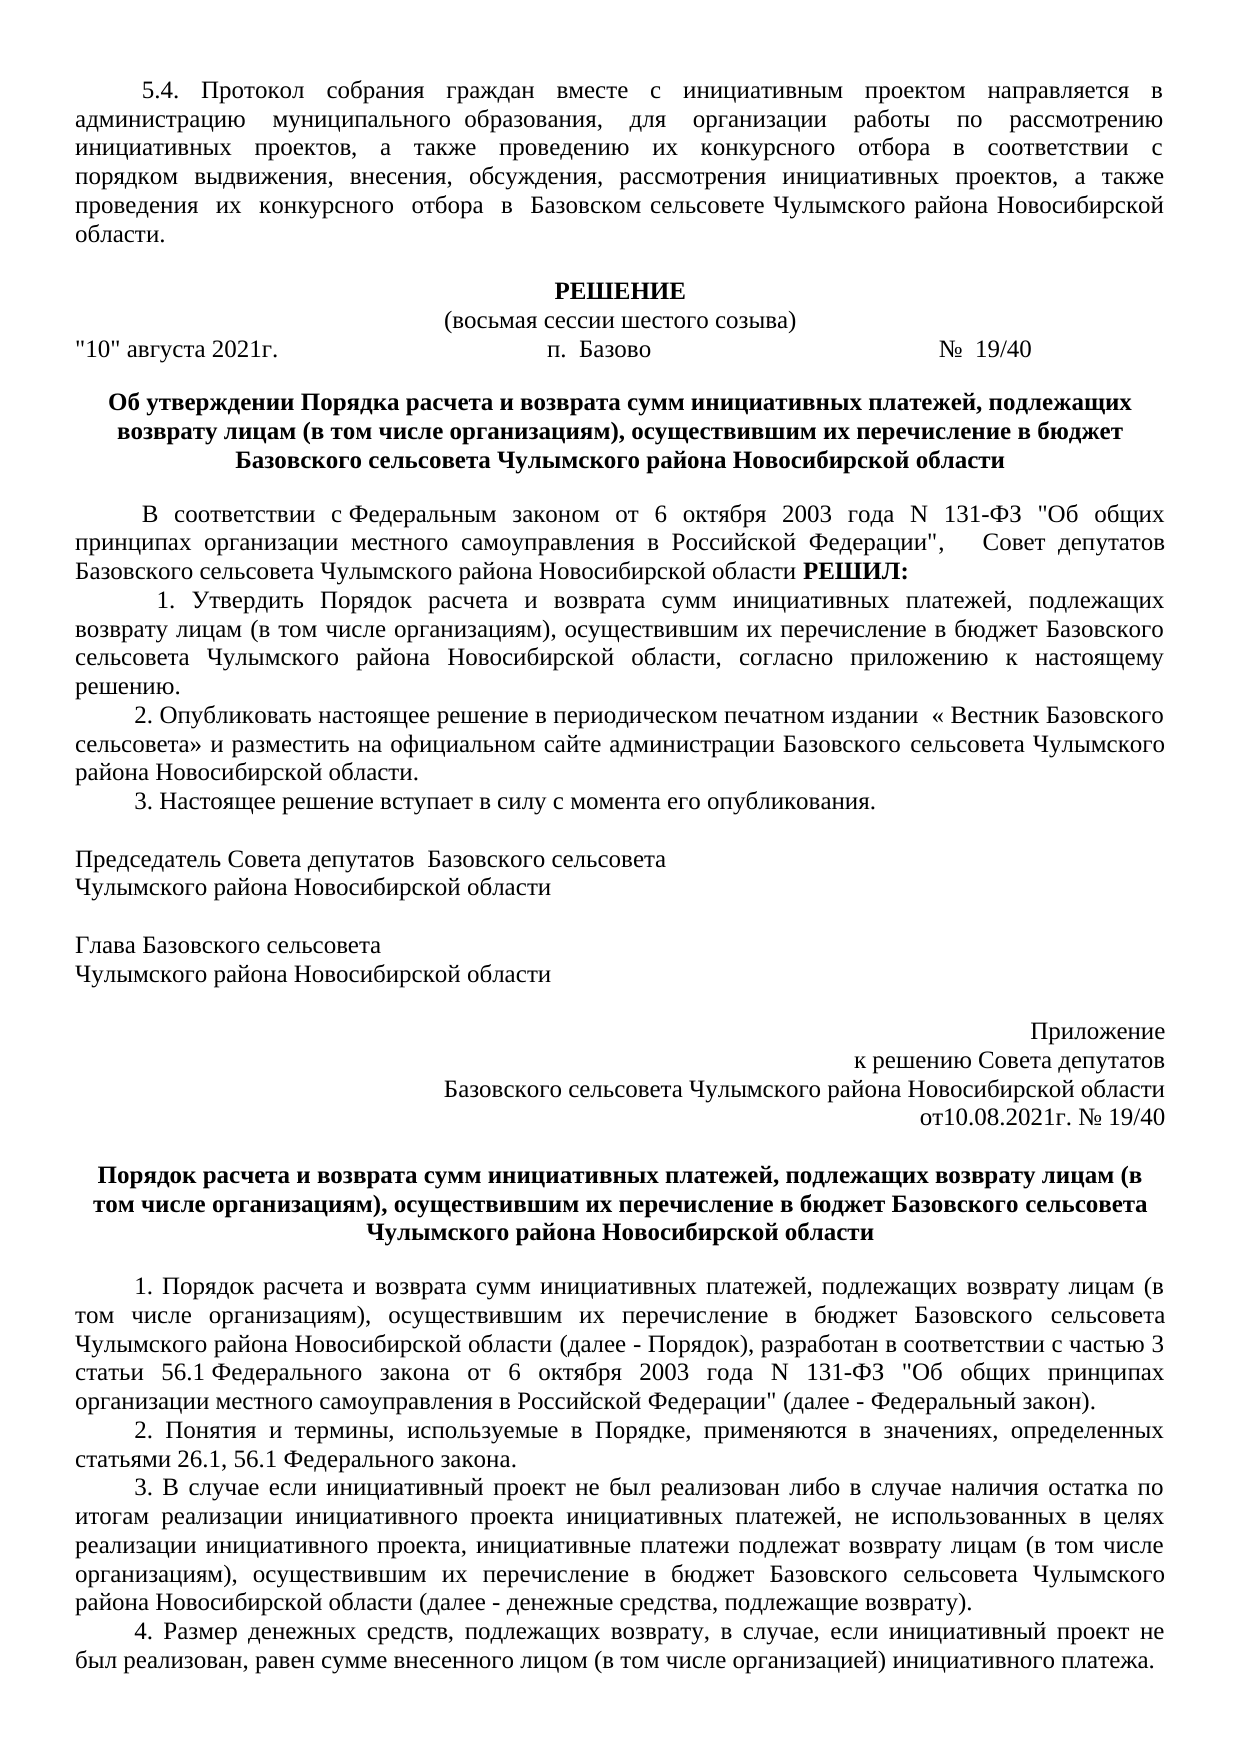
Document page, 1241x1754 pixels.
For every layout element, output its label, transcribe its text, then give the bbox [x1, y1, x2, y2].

text Чулымского района Новосибирской области [75, 959, 1165, 987]
text 3. В случае если инициативный проект не был реализован либо в случае наличия остатка по итогам реализации инициативного проекта инициативных платежей, не использованных в целях реализации инициативного проекта, инициативные платежи подлежат возврату лицам (в том числе организациям), осуществившим их перечисление в бюджет Базовского сельсовета Чулымского района Новосибирской области (далее - денежные средства, подлежащие возврату). [75, 1472, 1165, 1616]
text 2. Понятия и термины, используемые в Порядке, применяются в значениях, определенных статьями 26.1, 56.1 Федерального закона. [75, 1415, 1165, 1472]
text 4. Размер денежных средств, подлежащих возврату, в случае, если инициативный проект не был реализован, равен сумме внесенного лицом (в том числе организацией) инициативного платежа. [75, 1616, 1165, 1674]
text 1. Порядок расчета и возврата сумм инициативных платежей, подлежащих возврату лицам (в том числе организациям), осуществившим их перечисление в бюджет Базовского сельсовета Чулымского района Новосибирской области (далее - Порядок), разработан в соответствии с частью 3 статьи 56.1 Федерального закона от 6 октября 2003 года N 131-ФЗ "Об общих принципах организации местного самоуправления в Российской Федерации" (далее - Федеральный закон). [75, 1271, 1165, 1415]
text (восьмая сессии шестого созыва) [75, 305, 1165, 334]
text от10.08.2021г. № 19/40 [75, 1102, 1165, 1131]
text Председатель Совета депутатов Базовского сельсовета [75, 844, 1165, 872]
text Приложение [75, 1016, 1165, 1045]
text 1. Утвердить Порядок расчета и возврата сумм инициативных платежей, подлежащих возврату лицам (в том числе организациям), осуществившим их перечисление в бюджет Базовского сельсовета Чулымского района Новосибирской области, согласно приложению к настоящему решению. [75, 585, 1165, 700]
text В соответствии с Федеральным законом от 6 октября 2003 года N 131-ФЗ "Об общих принципах организации местного самоуправления в Российской Федерации", Совет депутатов Базовского сельсовета Чулымского района Новосибирской области РЕШИЛ: [75, 499, 1165, 585]
text Базовского сельсовета Чулымского района Новосибирской области [75, 1074, 1165, 1102]
text Глава Базовского сельсовета [75, 930, 1165, 959]
text к решению Совета депутатов [75, 1045, 1165, 1074]
text Порядок расчета и возврата сумм инициативных платежей, подлежащих возврату лицам (в том числе организациям), осуществившим их перечисление в бюджет Базовского сельсовета Чулымского района Новосибирской области [75, 1131, 1165, 1246]
text Чулымского района Новосибирской области [75, 872, 1165, 901]
text РЕШЕНИЕ [75, 276, 1165, 305]
text 2. Опубликовать настоящее решение в периодическом печатном издании « Вестник Базовского сельсовета» и разместить на официальном сайте администрации Базовского сельсовета Чулымского района Новосибирской области. [75, 700, 1165, 786]
text Об утверждении Порядка расчета и возврата сумм инициативных платежей, подлежащих возврату лицам (в том числе организациям), осуществившим их перечисление в бюджет Базовского сельсовета Чулымского района Новосибирской области [75, 387, 1165, 474]
text "10" августа 2021г. п. Базово № 19/40 [75, 334, 1165, 362]
text 3. Настоящее решение вступает в силу с момента его опубликования. [75, 786, 1165, 815]
text 5.4. Протокол собрания граждан вместе с инициативным проектом направляется в администрацию муниципального образования, для организации работы по рассмотрению инициативных проектов, а также проведению их конкурсного отбора в соответствии с порядком выдвижения, внесения, обсуждения, рассмотрения инициативных проектов, а также проведения их конкурсного отбора в Базовском сельсовете Чулымского района Новосибирской области. [75, 75, 1165, 247]
